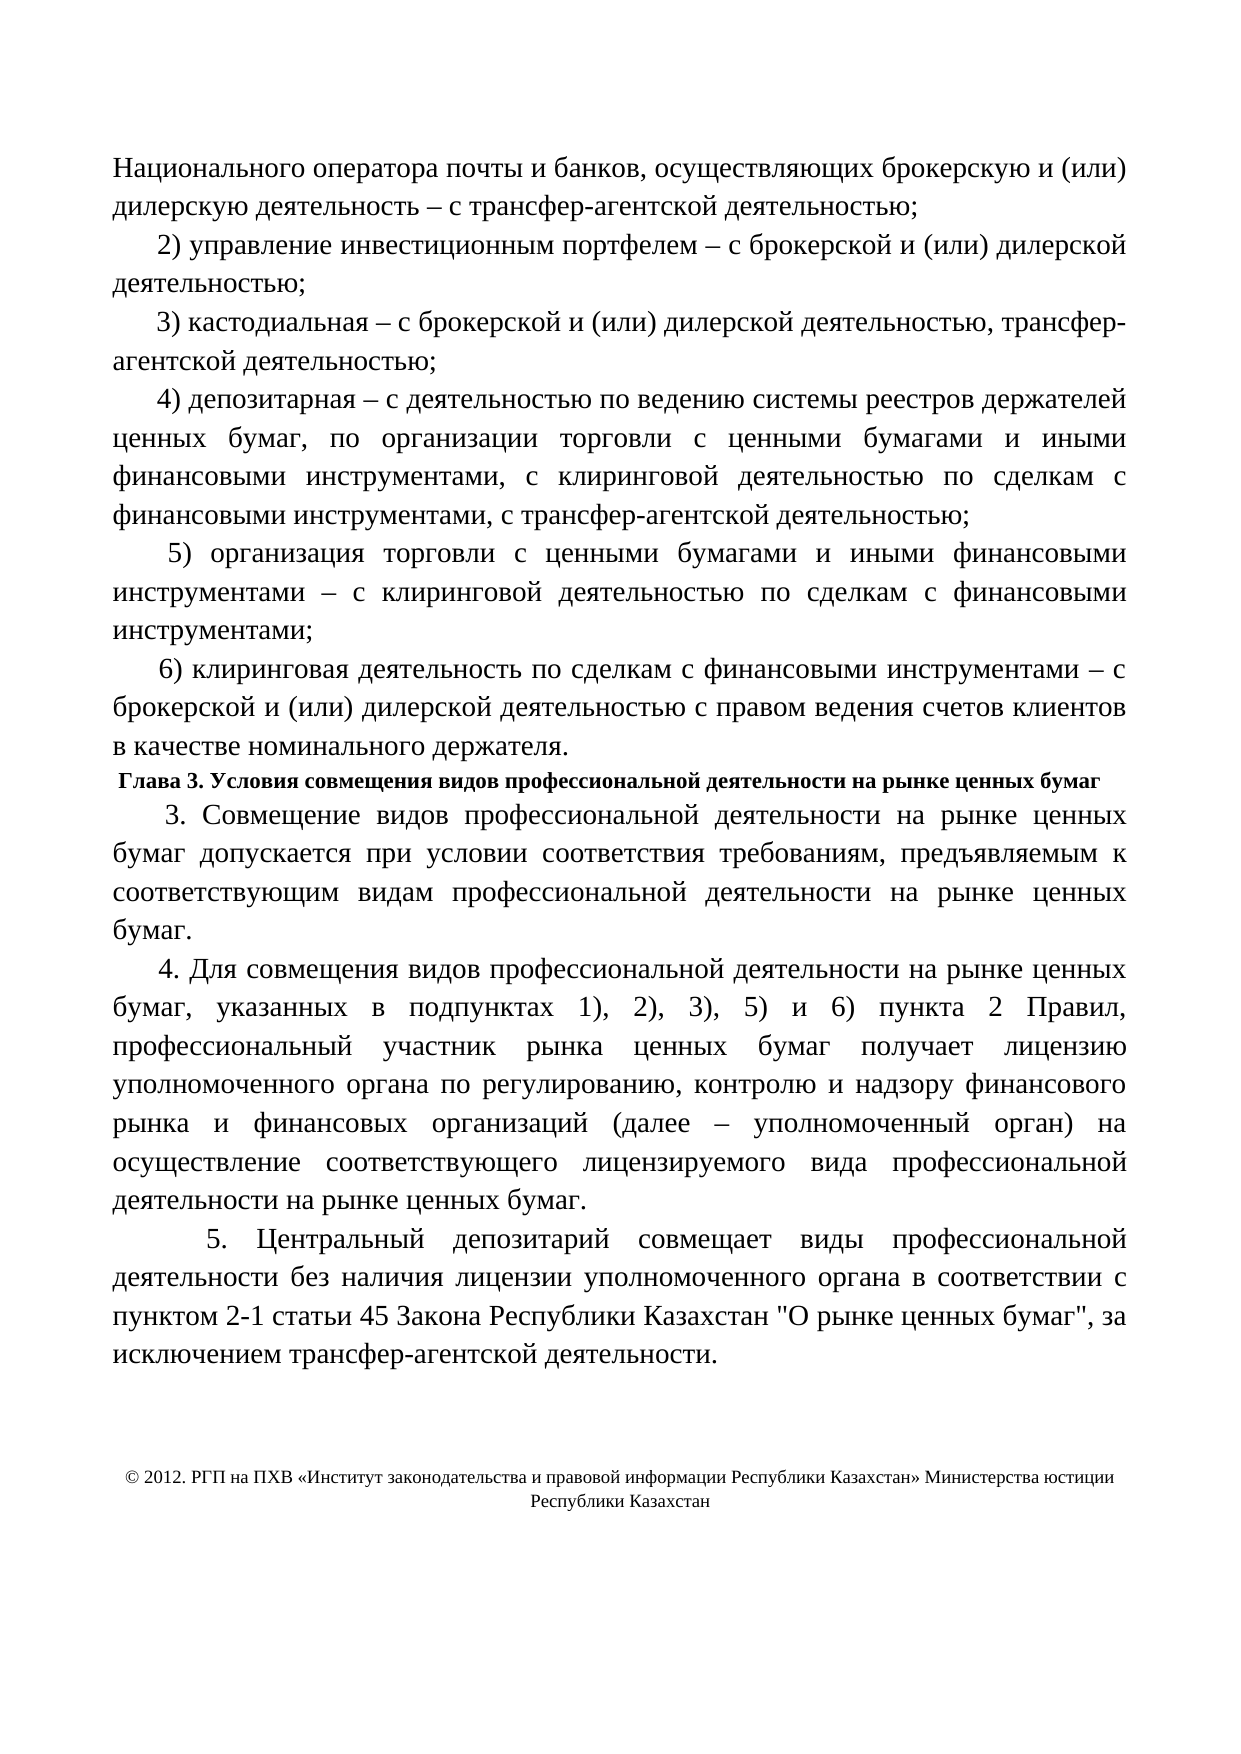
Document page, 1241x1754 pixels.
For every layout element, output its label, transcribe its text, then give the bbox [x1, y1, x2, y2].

text 4. Для совмещения видов профессиональной деятельности на рынке ценных бумаг, указанных в подпунктах 1), 2), 3), 5) и 6) пункта 2 Правил, профессиональный участник рынка ценных бумаг получает лицензию уполномоченного органа по регулированию, контролю и надзору финансового рынка и финансовых организаций (далее – уполномоченный орган) на осуществление соответствующего лицензируемого вида профессиональной деятельности на рынке ценных бумаг. [112, 951, 1128, 1216]
text 2) управление инвестиционным портфелем – с брокерской и (или) дилерской деятельностью; [112, 227, 1128, 299]
text 3) кастодиальная – с брокерской и (или) дилерской деятельностью, трансфер-агентской деятельностью; [112, 304, 1128, 376]
text 3. Совмещение видов профессиональной деятельности на рынке ценных бумаг допускается при условии соответствия требованиям, предъявляемым к соответствующим видам профессиональной деятельности на рынке ценных бумаг. [112, 797, 1128, 946]
text © 2012. РГП на ПХВ «Институт законодательства и правовой информации Республики Казахстан» Министерства юстиции Республики Казахстан [112, 1466, 1128, 1512]
text 4) депозитарная – с деятельностью по ведению системы реестров держателей ценных бумаг, по организации торговли с ценными бумагами и иными финансовыми инструментами, с клиринговой деятельностью по сделкам с финансовыми инструментами, с трансфер-агентской деятельностью; [112, 381, 1128, 530]
text 6) клиринговая деятельность по сделкам с финансовыми инструментами – с брокерской и (или) дилерской деятельностью с правом ведения счетов клиентов в качестве номинального держателя. [112, 651, 1128, 762]
text 5. Центральный депозитарий совмещает виды профессиональной деятельности без наличия лицензии уполномоченного органа в соответствии с пунктом 2-1 статьи 45 Закона Республики Казахстан "О рынке ценных бумаг", за исключением трансфер-агентской деятельности. [112, 1221, 1128, 1370]
text 5) организация торговли с ценными бумагами и иными финансовыми инструментами – с клиринговой деятельностью по сделкам с финансовыми инструментами; [112, 535, 1128, 646]
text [112, 150, 1128, 222]
text Глава 3. Условия совмещения видов профессиональной деятельности на рынке ценных бумаг [112, 767, 1128, 793]
